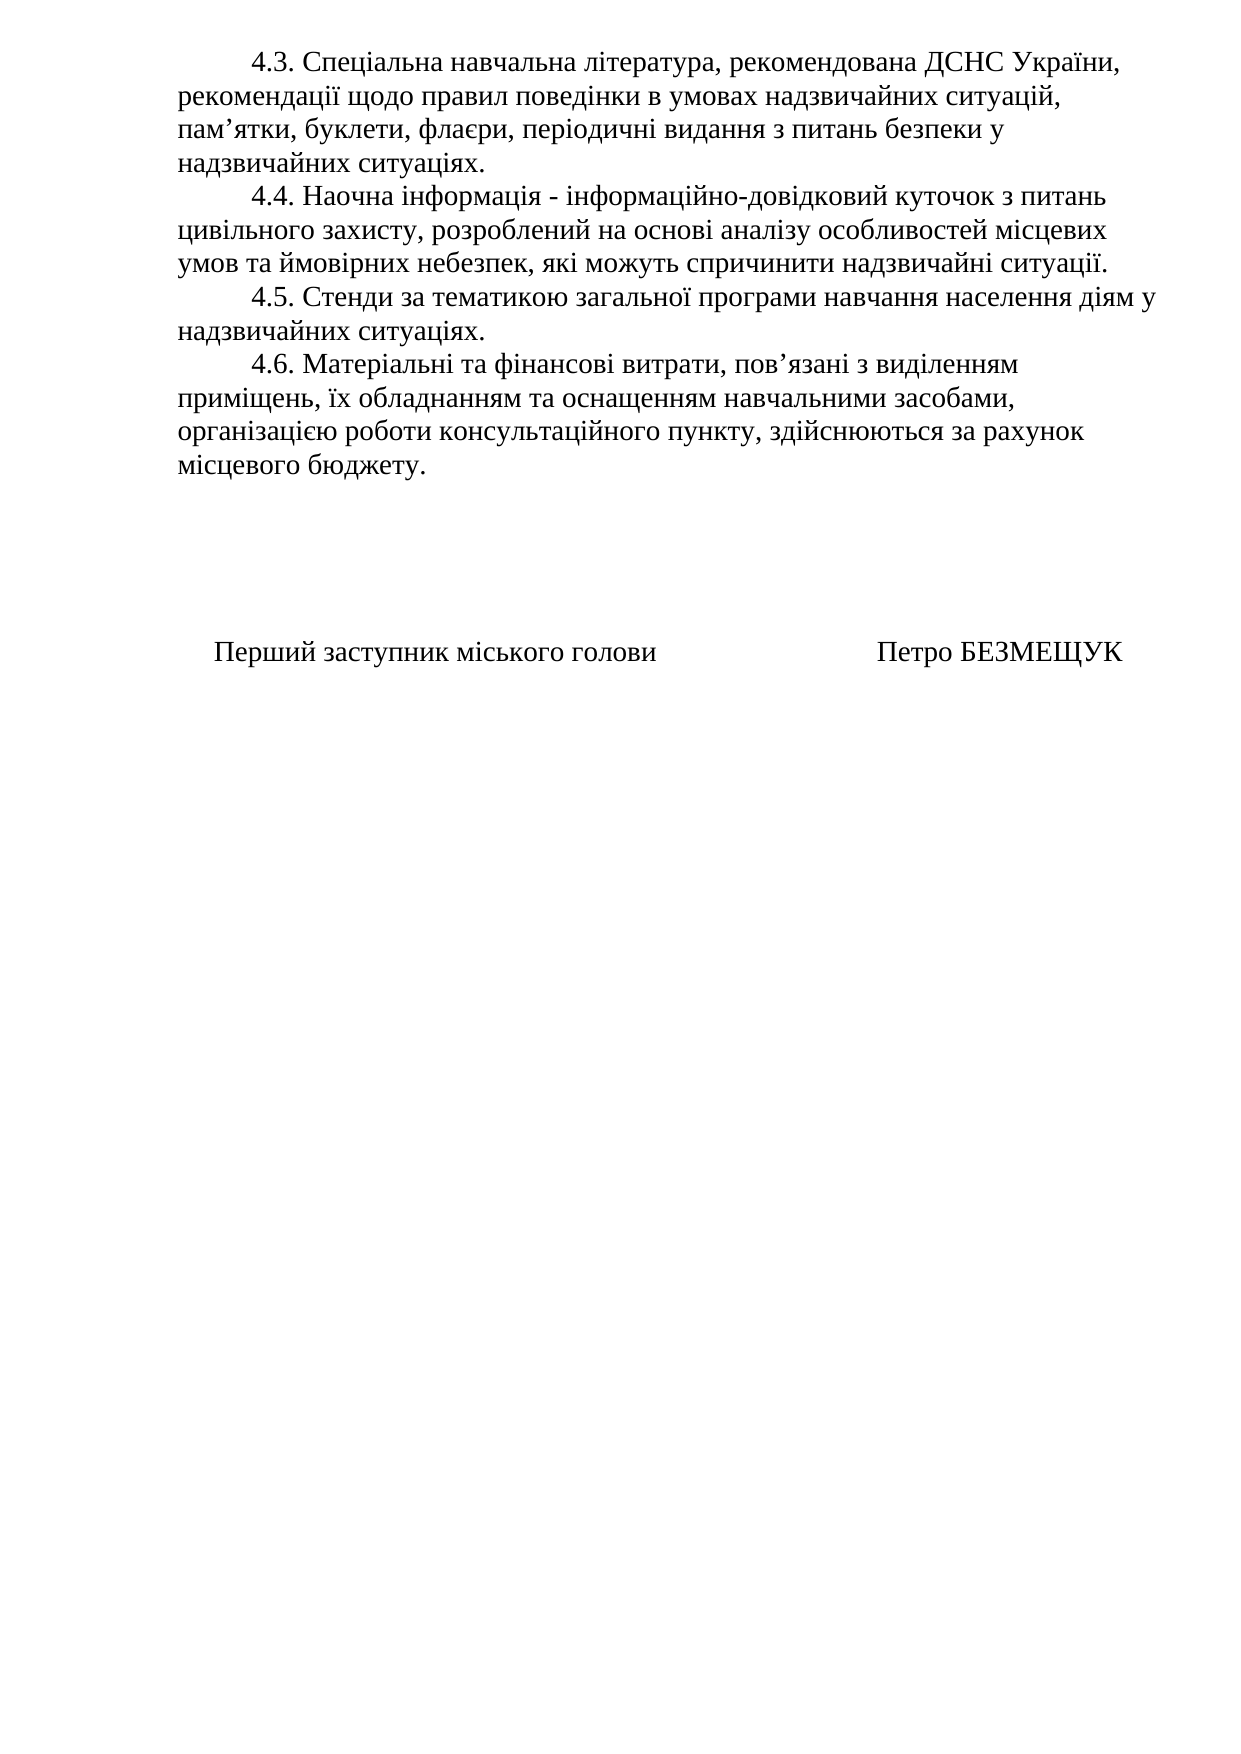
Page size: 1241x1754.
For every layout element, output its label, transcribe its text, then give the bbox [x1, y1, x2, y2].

text 4.5. Стенди за тематикою загальної програми навчання населення діям у надзвичайних ситуаціях. [177, 279, 1167, 346]
text Перший заступник міського голови Петро БЕЗМЕЩУК [177, 634, 1167, 667]
text 4.3. Спеціальна навчальна література, рекомендована ДСНС України, рекомендації щодо правил поведінки в умовах надзвичайних ситуацій, пам’ятки, буклети, флаєри, періодичні видання з питань безпеки у надзвичайних ситуаціях. [177, 44, 1167, 178]
text 4.6. Матеріальні та фінансові витрати, пов’язані з виділенням приміщень, їх обладнанням та оснащенням навчальними засобами, організацією роботи консультаційного пункту, здійснюються за рахунок місцевого бюджету. [177, 346, 1167, 480]
text 4.4. Наочна інформація - інформаційно-довідковий куточок з питань цивільного захисту, розроблений на основі аналізу особливостей місцевих умов та ймовірних небезпек, які можуть спричинити надзвичайні ситуації. [177, 178, 1167, 279]
